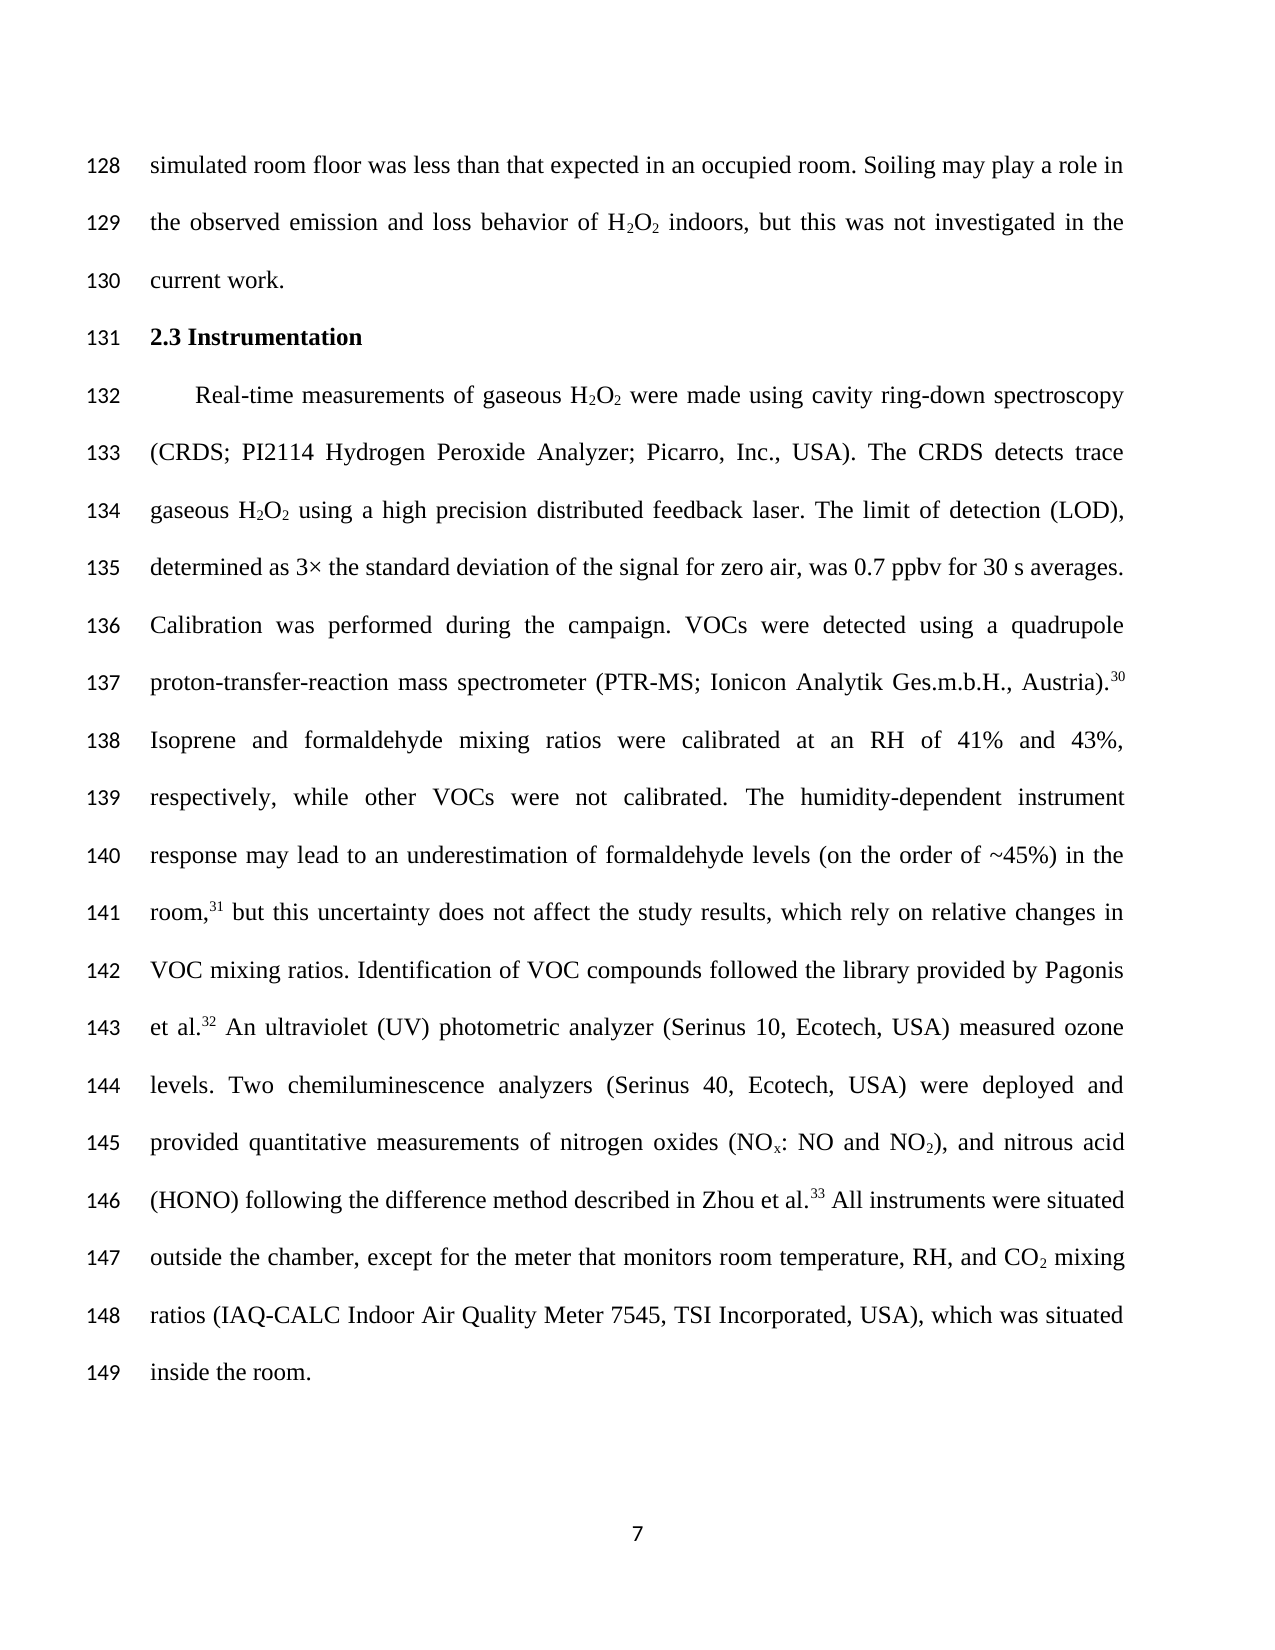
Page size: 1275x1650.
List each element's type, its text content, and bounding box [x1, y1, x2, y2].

text Real-time measurements of gaseous H2O2 were made using cavity ring-down spectroscopy (CRDS; PI2114 Hydrogen Peroxide Analyzer; Picarro, Inc., USA). The CRDS detects trace gaseous H2O2 using a high precision distributed feedback laser. The limit of detection (LOD), determined as 3× the standard deviation of the signal for zero air, was 0.7 ppbv for 30 s averages. Calibration was performed during the campaign. VOCs were detected using a quadrupole proton-transfer-reaction mass spectrometer (PTR-MS; Ionicon Analytik Ges.m.b.H., Austria).30 Isoprene and formaldehyde mixing ratios were calibrated at an RH of 41% and 43%, respectively, while other VOCs were not calibrated. The humidity-dependent instrument response may lead to an underestimation of formaldehyde levels (on the order of ~45%) in the room,31 but this uncertainty does not affect the study results, which rely on relative changes in VOC mixing ratios. Identification of VOC compounds followed the library provided by Pagonis et al.32 An ultraviolet (UV) photometric analyzer (Serinus 10, Ecotech, USA) measured ozone levels. Two chemiluminescence analyzers (Serinus 40, Ecotech, USA) were deployed and provided quantitative measurements of nitrogen oxides (NOx: NO and NO2), and nitrous acid (HONO) following the difference method described in Zhou et al.33 All instruments were situated outside the chamber, except for the meter that monitors room temperature, RH, and CO2 mixing ratios (IAQ-CALC Indoor Air Quality Meter 7545, TSI Incorporated, USA), which was situated inside the room. [150, 380, 1125, 1386]
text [150, 150, 1125, 294]
text 2.3 Instrumentation [150, 322, 1125, 351]
